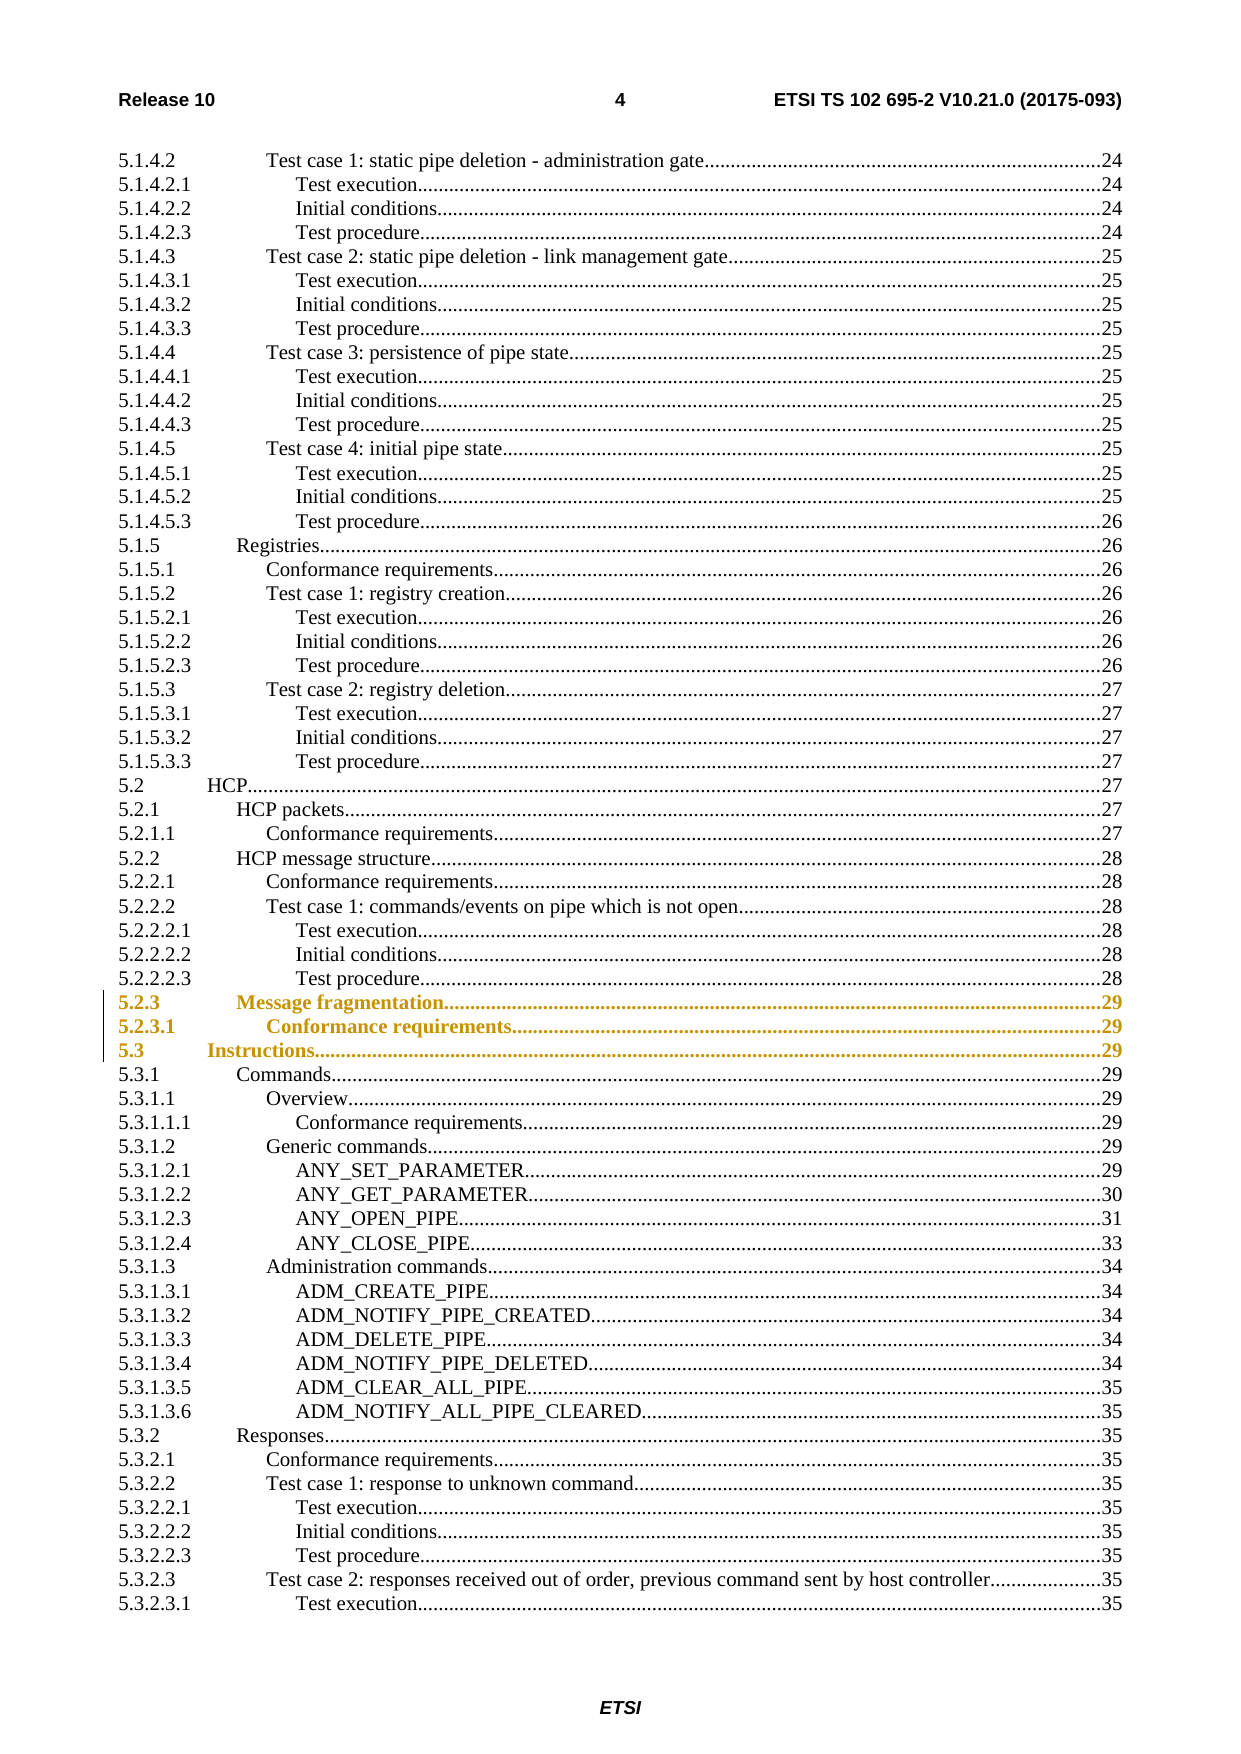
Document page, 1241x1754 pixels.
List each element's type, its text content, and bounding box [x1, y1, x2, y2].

text 5.2.2.2.2 Initial conditions 28 [118, 942, 1122, 966]
text 5.1.4.3.1 Test execution 25 [118, 268, 1122, 292]
text 5.3.1.3.4 ADM_NOTIFY_PIPE_DELETED 34 [118, 1351, 1122, 1375]
text 5.3.1.3.5 ADM_CLEAR_ALL_PIPE 35 [118, 1375, 1122, 1399]
text 5.2.3.1 Conformance requirements 29 [118, 1014, 1122, 1038]
text 5.3.2.2 Test case 1: response to unknown command 35 [118, 1471, 1122, 1495]
text 5.1.4.3 Test case 2: static pipe deletion - link management gate 25 [118, 244, 1122, 268]
text 5.1.5.3.1 Test execution 27 [118, 701, 1122, 725]
text 5.2 HCP 27 [118, 773, 1078, 797]
text 5.1.5.2.1 Test execution 26 [118, 605, 1122, 629]
text 5.1.4.5.2 Initial conditions 25 [118, 484, 1122, 508]
text 5.1.5.2 Test case 1: registry creation 26 [118, 581, 1122, 605]
text 5.3.1.3.2 ADM_NOTIFY_PIPE_CREATED 34 [118, 1303, 1122, 1327]
text 5.1.4.5 Test case 4: initial pipe state 25 [118, 436, 1122, 460]
text 5.1.4.2.1 Test execution 24 [118, 172, 1122, 196]
text 5.3.2.1 Conformance requirements 35 [118, 1447, 1122, 1471]
text 5.2.1 HCP packets 27 [118, 797, 1122, 821]
text 5.1.5.3.3 Test procedure 27 [118, 749, 1122, 773]
text 5.1.4.3.2 Initial conditions 25 [118, 292, 1122, 316]
text 5.3.1.3.1 ADM_CREATE_PIPE 34 [118, 1278, 1122, 1303]
text 5.1.4.4 Test case 3: persistence of pipe state 25 [118, 340, 1122, 364]
text 5.1.5.2.2 Initial conditions 26 [118, 629, 1122, 653]
text 5.3.1.2.1 ANY_SET_PARAMETER 29 [118, 1158, 1122, 1182]
text 5.3.1.3.3 ADM_DELETE_PIPE 34 [118, 1327, 1122, 1351]
text 5.3.1.2.3 ANY_OPEN_PIPE 31 [118, 1206, 1122, 1230]
text 5.1.4.5.3 Test procedure 26 [118, 508, 1122, 533]
text 5.2.3 Message fragmentation 29 [118, 990, 1122, 1014]
text 5.2.2.2.3 Test procedure 28 [118, 966, 1122, 990]
text 5.3 Instructions 29 [118, 1038, 1078, 1062]
text 5.1.5.3.2 Initial conditions 27 [118, 725, 1122, 749]
text 5.3.1.3.6 ADM_NOTIFY_ALL_PIPE_CLEARED 35 [118, 1399, 1122, 1423]
text 5.3.1.2.4 ANY_CLOSE_PIPE 33 [118, 1230, 1122, 1254]
text 5.3.2.2.3 Test procedure 35 [118, 1543, 1122, 1567]
text 5.1.4.2.3 Test procedure 24 [118, 220, 1122, 244]
text 5.1.5.1 Conformance requirements 26 [118, 557, 1122, 581]
text 5.3.1.2.2 ANY_GET_PARAMETER 30 [118, 1182, 1122, 1206]
text 5.2.2.1 Conformance requirements 28 [118, 869, 1122, 893]
text 5.1.4.5.1 Test execution 25 [118, 460, 1122, 484]
text 5.3.2.3.1 Test execution 35 [118, 1591, 1122, 1615]
text 5.1.4.4.1 Test execution 25 [118, 364, 1122, 388]
text 5.1.4.4.2 Initial conditions 25 [118, 388, 1122, 412]
text 5.3.2.2.2 Initial conditions 35 [118, 1519, 1122, 1543]
text 5.3.1.1.1 Conformance requirements 29 [118, 1110, 1122, 1134]
text 5.3.1 Commands 29 [118, 1062, 1122, 1086]
text 5.3.2.3 Test case 2: responses received out of order, previous command sent by host controller 35 [118, 1567, 1122, 1591]
text 5.1.4.2 Test case 1: static pipe deletion - administration gate 24 [118, 148, 1122, 172]
text 5.2.2.2.1 Test execution 28 [118, 918, 1122, 942]
text 5.1.4.2.2 Initial conditions 24 [118, 196, 1122, 220]
text 5.3.2 Responses 35 [118, 1423, 1122, 1447]
text 5.2.1.1 Conformance requirements 27 [118, 821, 1122, 845]
text 5.1.4.4.3 Test procedure 25 [118, 412, 1122, 436]
text 5.1.4.3.3 Test procedure 25 [118, 316, 1122, 340]
text 5.2.2.2 Test case 1: commands/events on pipe which is not open 28 [118, 893, 1122, 918]
text 5.3.1.3 Administration commands 34 [118, 1254, 1122, 1278]
text 5.1.5 Registries 26 [118, 533, 1122, 557]
text 5.3.1.2 Generic commands 29 [118, 1134, 1122, 1158]
text 5.1.5.3 Test case 2: registry deletion 27 [118, 677, 1122, 701]
text 5.2.2 HCP message structure 28 [118, 845, 1122, 869]
text 5.1.5.2.3 Test procedure 26 [118, 653, 1122, 677]
text 5.3.1.1 Overview 29 [118, 1086, 1122, 1110]
text 5.3.2.2.1 Test execution 35 [118, 1495, 1122, 1519]
